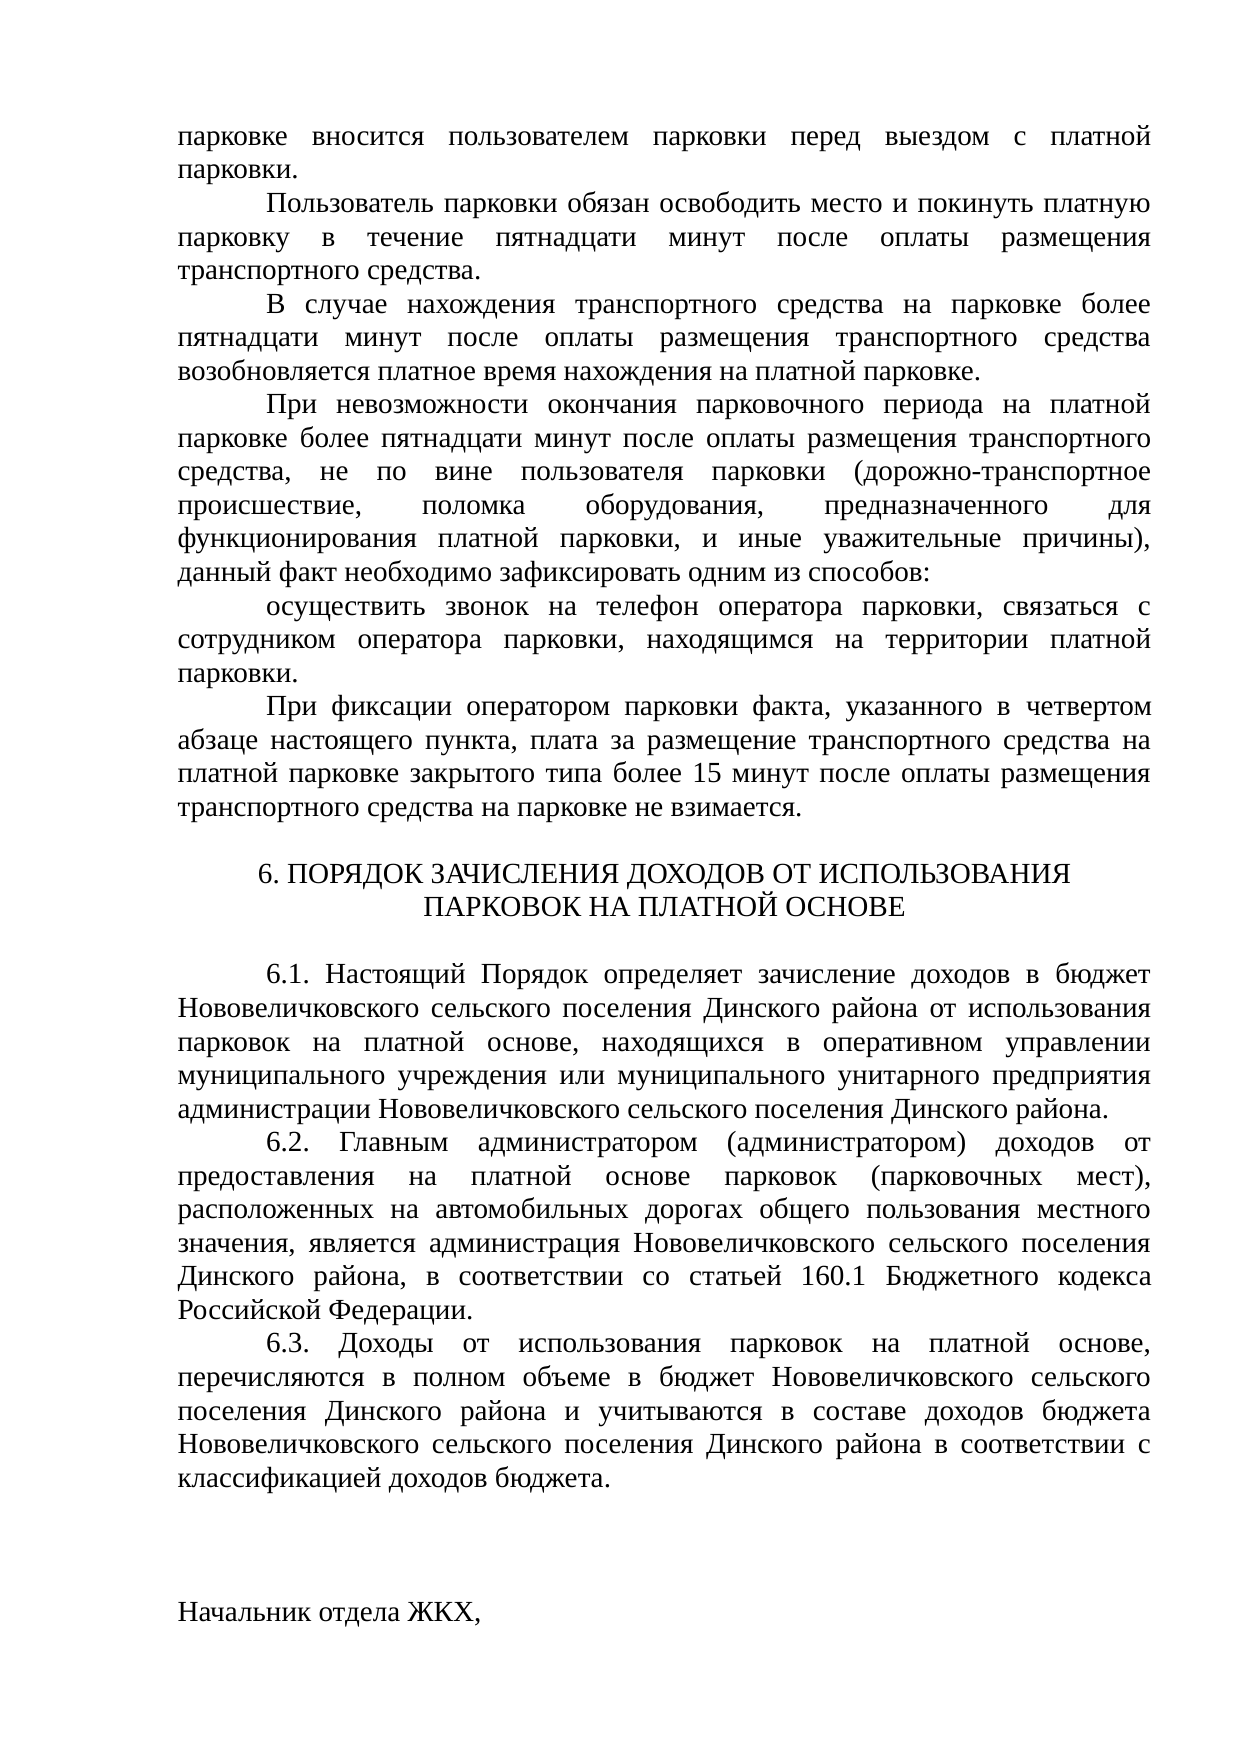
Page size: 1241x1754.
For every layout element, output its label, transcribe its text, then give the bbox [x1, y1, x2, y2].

text 6.2. Главным администратором (администратором) доходов от предоставления на платной основе парковок (парковочных мест), расположенных на автомобильных дорогах общего пользования местного значения, является администрация Нововеличковского сельского поселения Динского района, в соответствии со статьей 160.1 Бюджетного кодекса Российской Федерации. [177, 1124, 1152, 1326]
text Начальник отдела ЖКХ, [177, 1594, 1152, 1627]
text В случае нахождения транспортного средства на парковке более пятнадцати минут после оплаты размещения транспортного средства возобновляется платное время нахождения на платной парковке. [177, 286, 1152, 386]
text 6.1. Настоящий Порядок определяет зачисление доходов в бюджет Нововеличковского сельского поселения Динского района от использования парковок на платной основе, находящихся в оперативном управлении муниципального учреждения или муниципального унитарного предприятия администрации Нововеличковского сельского поселения Динского района. [177, 957, 1152, 1124]
text Пользователь парковки обязан освободить место и покинуть платную парковку в течение пятнадцати минут после оплаты размещения транспортного средства. [177, 185, 1152, 286]
text осуществить звонок на телефон оператора парковки, связаться с сотрудником оператора парковки, находящимся на территории платной парковки. [177, 588, 1152, 688]
text При фиксации оператором парковки факта, указанного в четвертом абзаце настоящего пункта, плата за размещение транспортного средства на платной парковке закрытого типа более 15 минут после оплаты размещения транспортного средства на парковке не взимается. [177, 688, 1152, 822]
text 6.3. Доходы от использования парковок на платной основе, перечисляются в полном объеме в бюджет Нововеличковского сельского поселения Динского района и учитываются в составе доходов бюджета Нововеличковского сельского поселения Динского района в соответствии с классификацией доходов бюджета. [177, 1326, 1152, 1493]
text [177, 118, 1152, 185]
text 6. ПОРЯДОК ЗАЧИСЛЕНИЯ ДОХОДОВ ОТ ИСПОЛЬЗОВАНИЯ ПАРКОВОК НА ПЛАТНОЙ ОСНОВЕ [177, 856, 1152, 923]
text При невозможности окончания парковочного периода на платной парковке более пятнадцати минут после оплаты размещения транспортного средства, не по вине пользователя парковки (дорожно-транспортное происшествие, поломка оборудования, предназначенного для функционирования платной парковки, и иные уважительные причины), данный факт необходимо зафиксировать одним из способов: [177, 386, 1152, 588]
